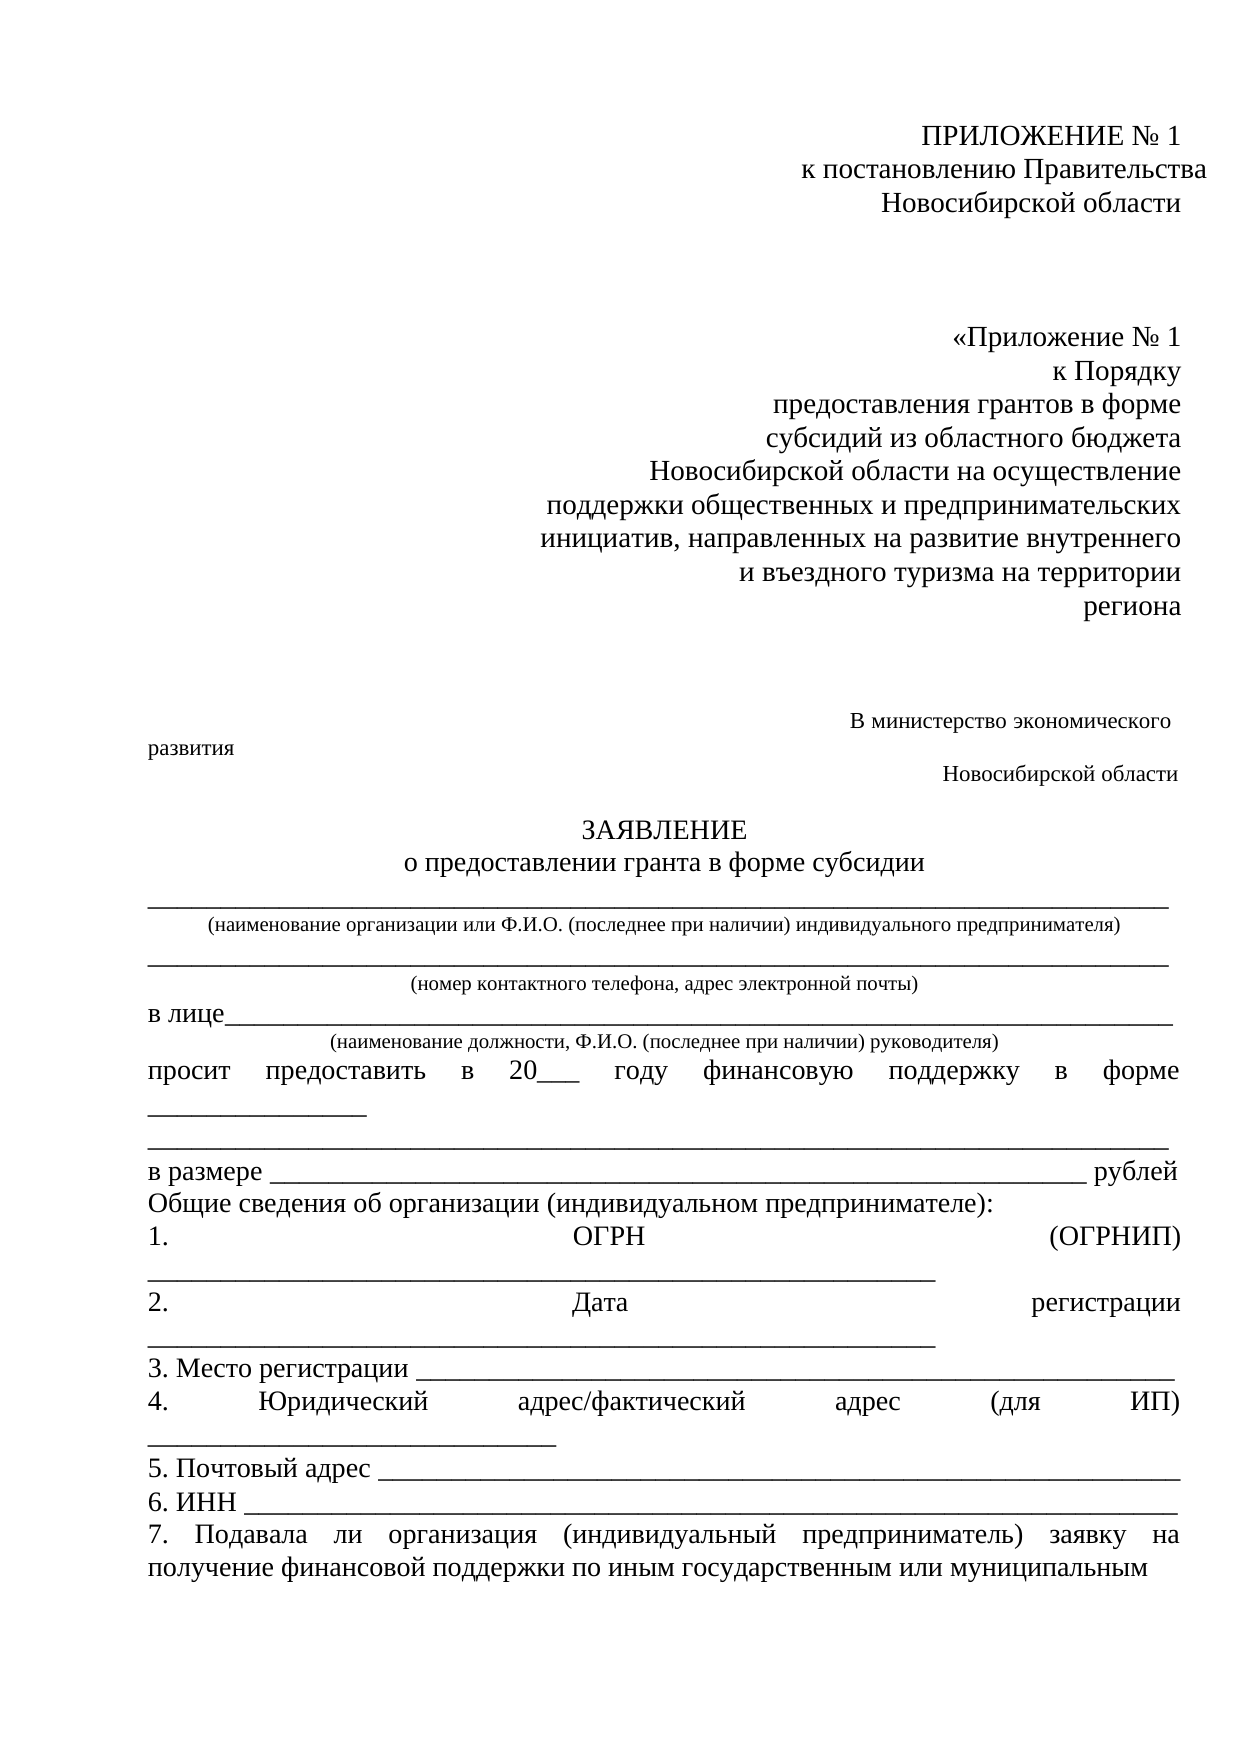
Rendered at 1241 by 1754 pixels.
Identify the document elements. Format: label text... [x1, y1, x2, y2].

text ______________________________________________________________________ [148, 878, 1181, 911]
text В министерство экономического развития [148, 707, 1181, 760]
text 1. ОГРН (ОГРНИП) ______________________________________________________ [148, 1219, 1181, 1285]
text 5. Почтовый адрес _______________________________________________________ [148, 1450, 1181, 1484]
text Новосибирской области на осуществление [148, 453, 1181, 487]
text к постановлению Правительства [148, 152, 1240, 185]
text 6. ИНН ________________________________________________________________ [148, 1484, 1181, 1517]
text Новосибирской области [148, 185, 1181, 219]
text 7. Подавала ли организация (индивидуальный предприниматель) заявку на получение финансовой поддержки по иным государственным или муниципальным [148, 1517, 1181, 1582]
text (наименование должности, Ф.И.О. (последнее при наличии) руководителя) [148, 1028, 1181, 1053]
text 2. Дата регистрации ______________________________________________________ [148, 1285, 1181, 1351]
text поддержки общественных и предпринимательских [148, 487, 1181, 521]
text Общие сведения об организации (индивидуальном предпринимателе): [148, 1186, 1181, 1219]
text Новосибирской области [148, 760, 1181, 787]
text инициатив, направленных на развитие внутреннего [148, 521, 1181, 554]
text в лице_________________________________________________________________ [148, 995, 1181, 1028]
text «Приложение № 1 [148, 319, 1181, 353]
text о предоставлении гранта в форме субсидии [148, 845, 1181, 878]
text субсидий из областного бюджета [148, 420, 1181, 453]
text ЗАЯВЛЕНИЕ [148, 813, 1181, 845]
text ______________________________________________________________________ [148, 936, 1181, 970]
text региона [148, 588, 1181, 621]
text ПРИЛОЖЕНИЕ № 1 [148, 118, 1181, 152]
text в размере ________________________________________________________ рублей [148, 1153, 1181, 1186]
text и въездного туризма на территории [148, 554, 1181, 588]
text 3. Место регистрации ____________________________________________________ [148, 1351, 1181, 1384]
text (наименование организации или Ф.И.О. (последнее при наличии) индивидуального предпринимателя) [148, 911, 1181, 936]
text (номер контактного телефона, адрес электронной почты) [148, 970, 1181, 995]
text 4. Юридический адрес/фактический адрес (для ИП) ____________________________ [148, 1384, 1181, 1450]
text ______________________________________________________________________ [148, 1119, 1181, 1153]
text предоставления грантов в форме [148, 386, 1181, 420]
text к Порядку [148, 353, 1181, 386]
text просит предоставить в 20___ году финансовую поддержку в форме _______________ [148, 1053, 1181, 1119]
